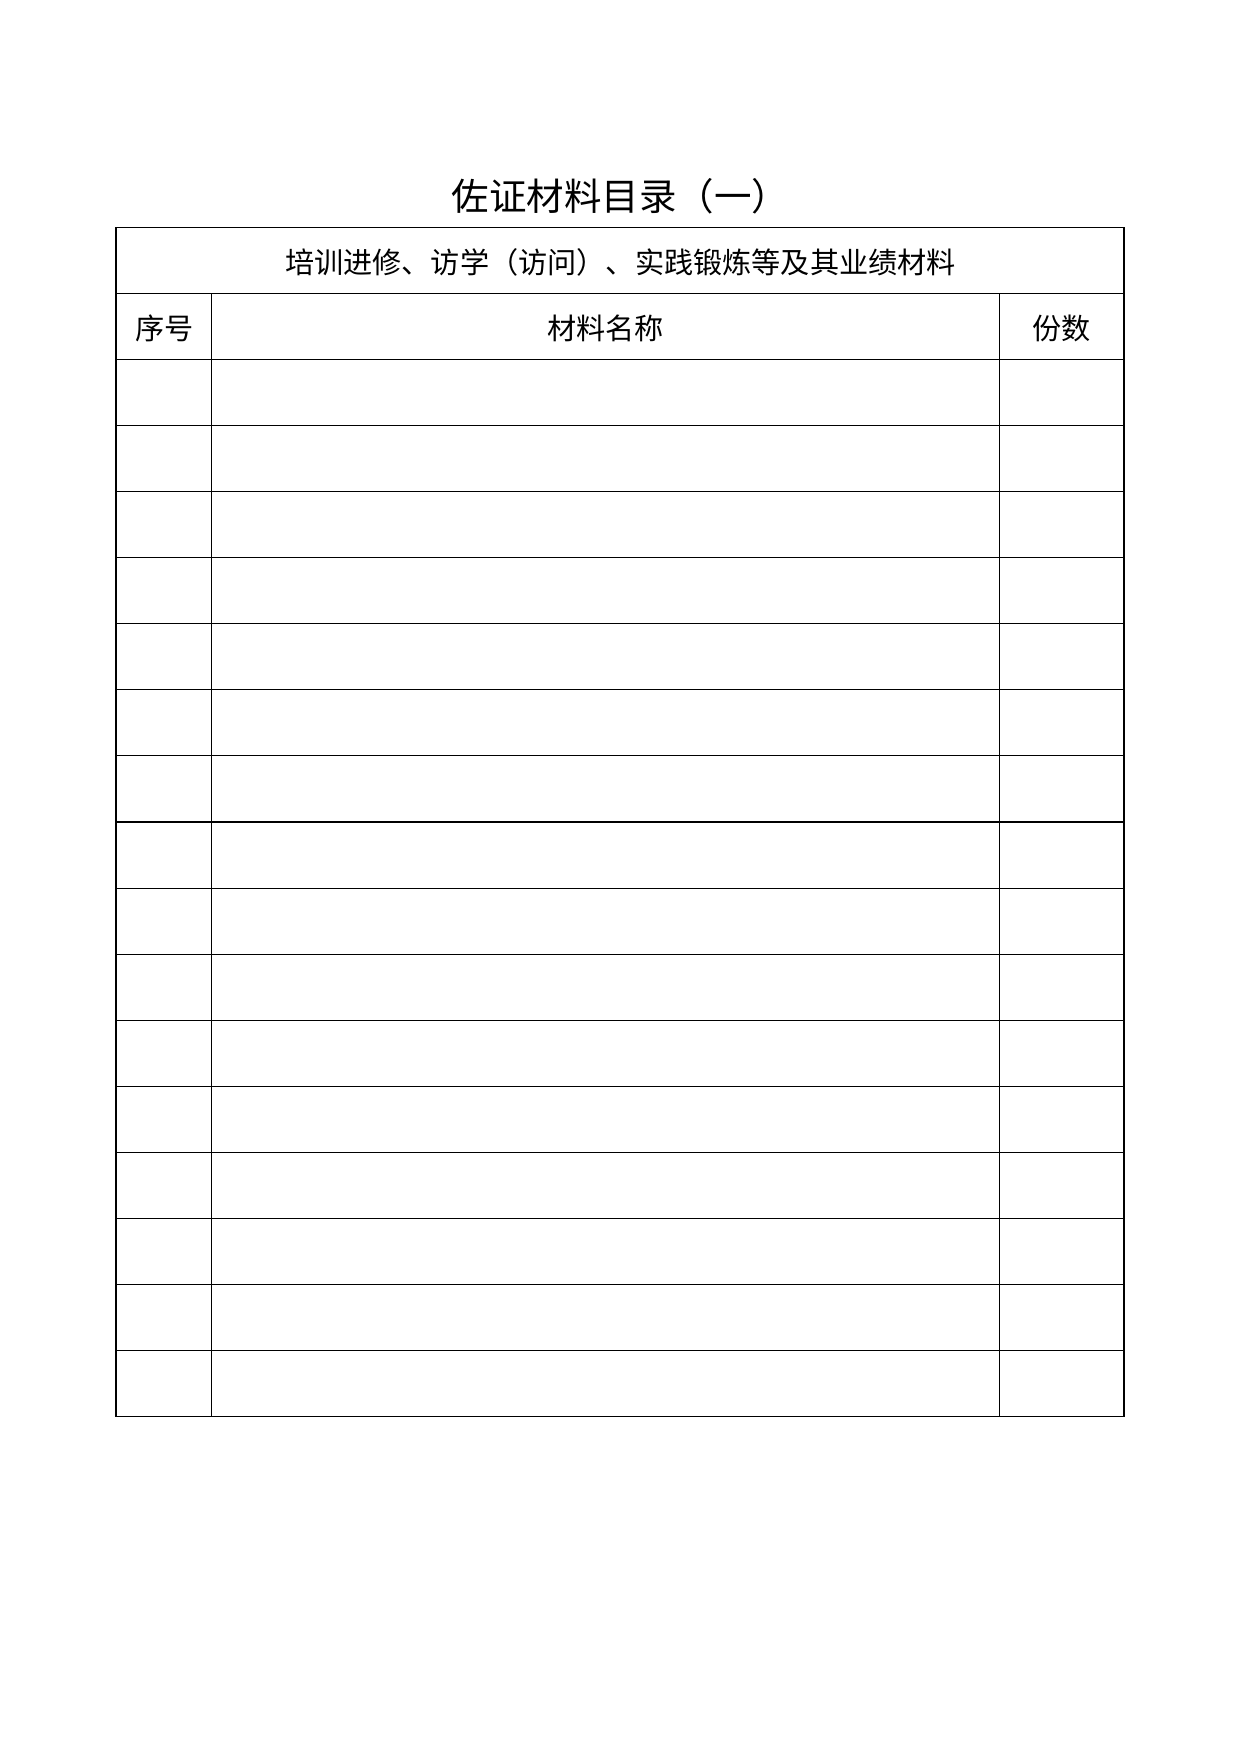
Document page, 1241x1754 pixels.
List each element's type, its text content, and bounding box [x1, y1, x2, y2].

table_cell [117, 756, 211, 821]
table_cell [1000, 1153, 1123, 1218]
table_cell [117, 426, 211, 491]
table_cell [117, 1153, 211, 1218]
table_header 培训进修、访学（访问）、实践锻炼等及其业绩材料 [117, 228, 1123, 293]
table_cell [117, 1021, 211, 1086]
table_cell [212, 558, 999, 623]
table_cell [1000, 1219, 1123, 1284]
table_cell [212, 426, 999, 491]
table_cell [212, 1087, 999, 1152]
table_cell [1000, 624, 1123, 689]
table_cell [212, 1285, 999, 1350]
table_cell [117, 624, 211, 689]
table_cell [1000, 360, 1123, 425]
table_cell [1000, 889, 1123, 953]
table_cell [212, 889, 999, 953]
table_cell [1000, 1021, 1123, 1086]
table_cell 序号 [117, 294, 211, 359]
table_cell [117, 360, 211, 425]
table_cell [1000, 1087, 1123, 1152]
table_cell [212, 360, 999, 425]
table_cell 份数 [1000, 294, 1123, 359]
table_cell [212, 1153, 999, 1218]
text 佐证材料目录（一） [112, 162, 1128, 227]
table_cell [117, 1219, 211, 1284]
table_cell [1000, 426, 1123, 491]
table_cell [212, 823, 999, 887]
table_cell [117, 889, 211, 953]
table_cell [117, 492, 211, 557]
table_cell [1000, 558, 1123, 623]
table_cell [212, 1021, 999, 1086]
table_cell [117, 558, 211, 623]
table_cell [117, 1351, 211, 1416]
table_cell [1000, 1285, 1123, 1350]
table_cell [212, 1351, 999, 1416]
table_cell [1000, 823, 1123, 887]
table_cell [212, 756, 999, 821]
table_cell [212, 1219, 999, 1284]
table_cell [212, 955, 999, 1019]
table_cell [212, 624, 999, 689]
table_cell [117, 1285, 211, 1350]
table_cell [1000, 690, 1123, 755]
table_cell [1000, 955, 1123, 1019]
table_cell [1000, 492, 1123, 557]
table_cell [117, 1087, 211, 1152]
table_cell [117, 955, 211, 1019]
table_cell [1000, 1351, 1123, 1416]
table_cell [212, 492, 999, 557]
table_cell [117, 823, 211, 887]
table_cell [212, 690, 999, 755]
table_cell 材料名称 [212, 294, 999, 359]
table_cell [117, 690, 211, 755]
table_cell [1000, 756, 1123, 821]
